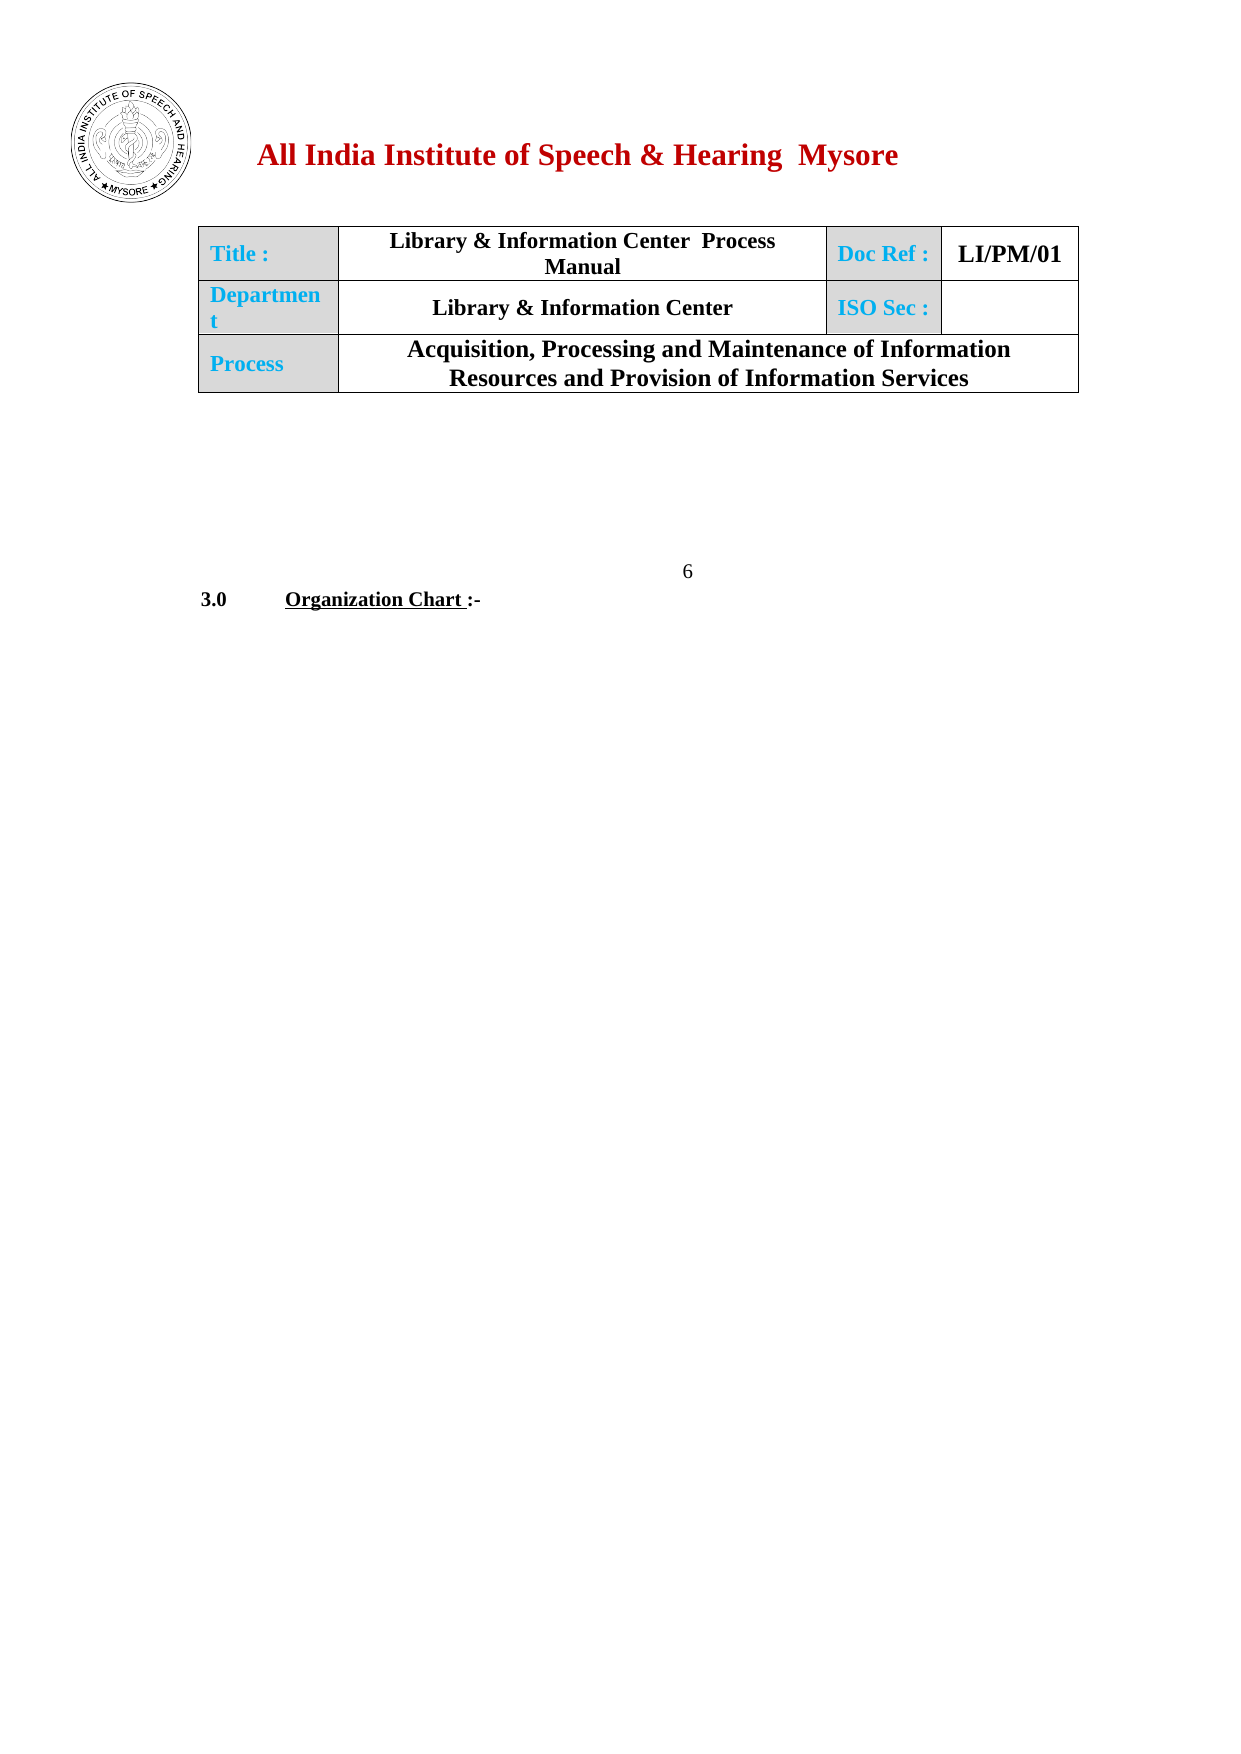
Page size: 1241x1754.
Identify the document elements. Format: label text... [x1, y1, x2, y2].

list Organization Chart :- [201, 587, 1090, 611]
list 6 [285, 559, 1090, 583]
